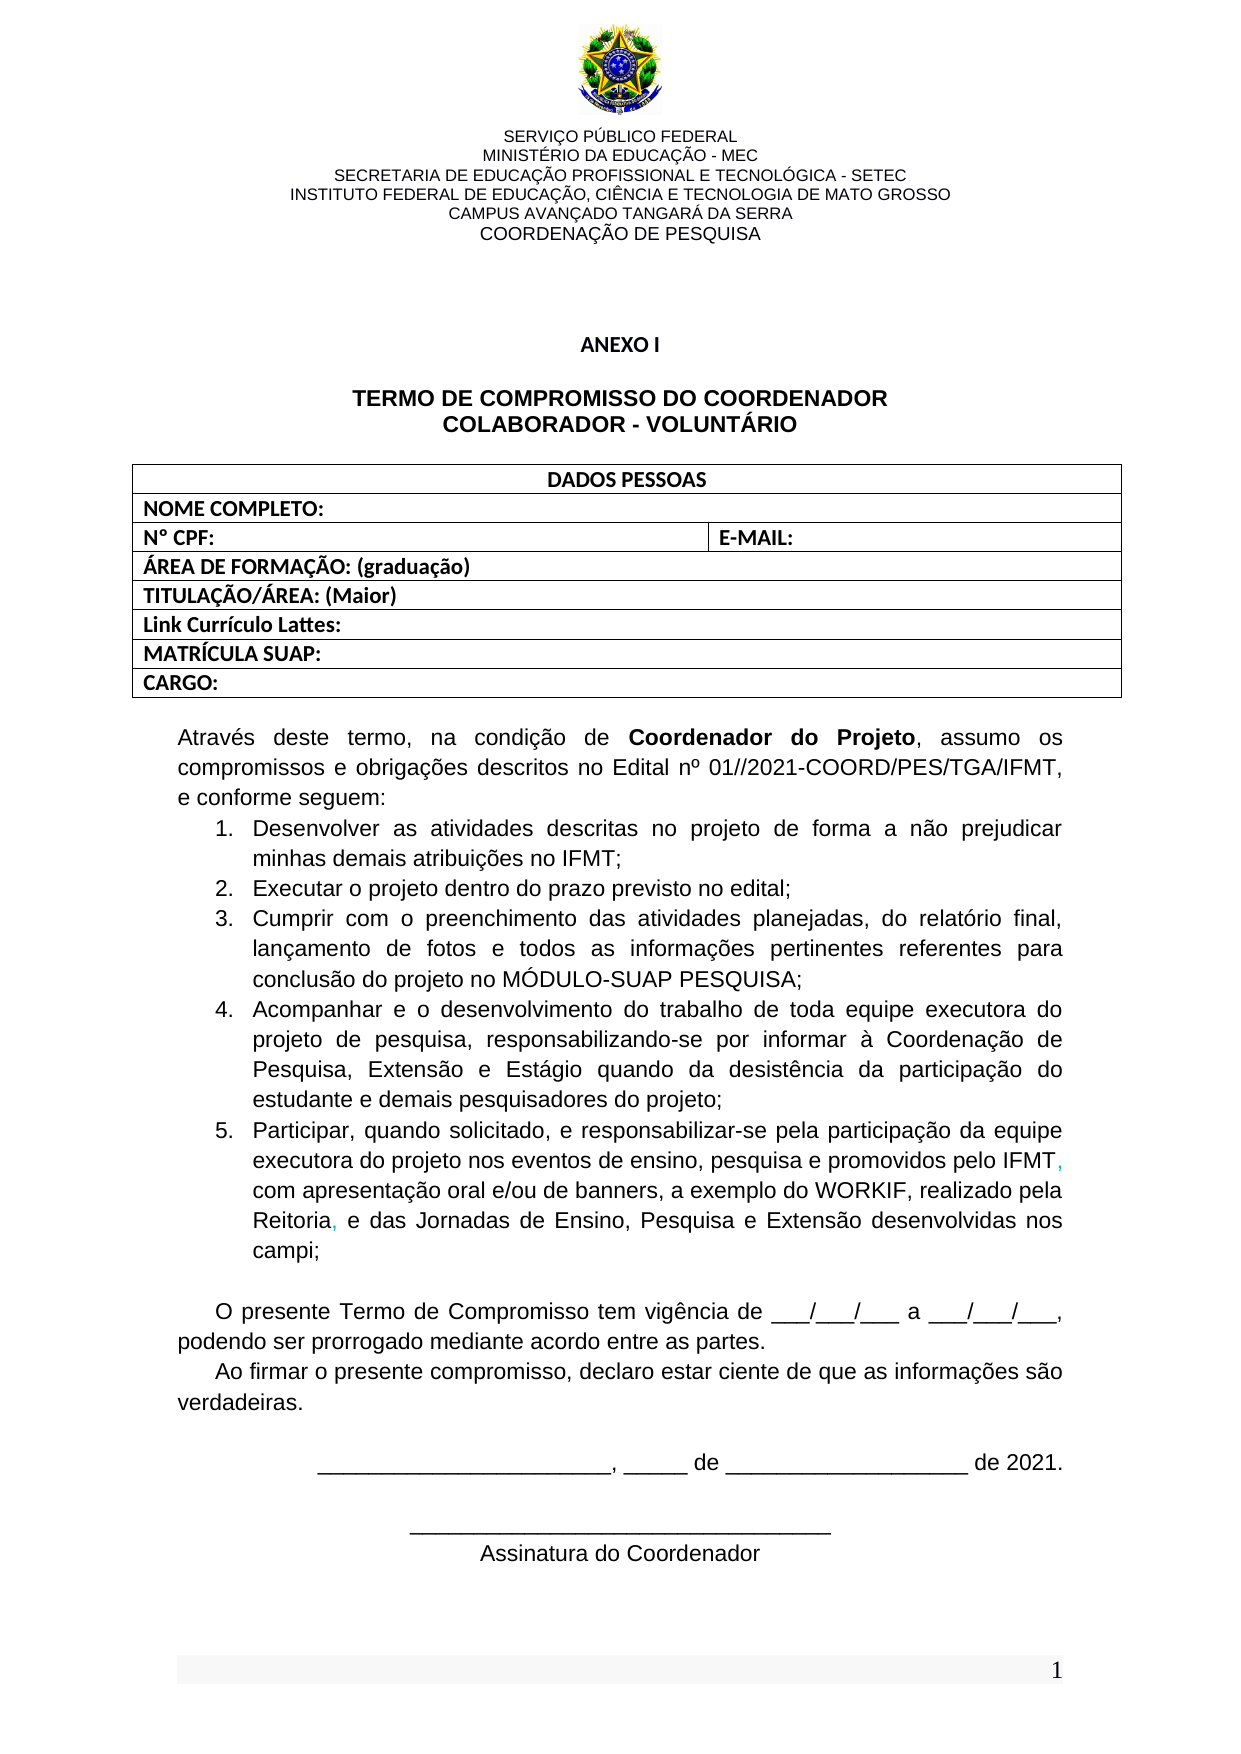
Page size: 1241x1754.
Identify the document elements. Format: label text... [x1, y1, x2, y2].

table_cell Link Currículo Lattes: [133, 610, 1121, 638]
list Acompanhar e o desenvolvimento do trabalho de toda equipe executora do projeto de pesquisa, responsabilizando-se por informar à Coordenação de Pesquisa, Extensão e Estágio quando da desistência da participação do estudante e demais pesquisadores do projeto; [215, 996, 1063, 1113]
picture [578, 24, 662, 115]
text Assinatura do Coordenador [177, 1539, 1063, 1566]
table_cell Nº CPF: [133, 523, 708, 551]
list Desenvolver as atividades descritas no projeto de forma a não prejudicar minhas demais atribuições no IFMT; [215, 814, 1063, 871]
table_cell TITULAÇÃO/ÁREA: (Maior) [133, 581, 1121, 609]
table_cell CARGO: [133, 669, 1121, 697]
text O presente Termo de Compromisso tem vigência de ___/___/___ a ___/___/___, podendo ser prorrogado mediante acordo entre as partes. [177, 1298, 1063, 1354]
list Participar, quando solicitado, e responsabilizar-se pela participação da equipe executora do projeto nos eventos de ensino, pesquisa e promovidos pelo IFMT, com apresentação oral e/ou de banners, a exemplo do WORKIF, realizado pela Reitoria, e das Jornadas de Ensino, Pesquisa e Extensão desenvolvidas nos campi; [215, 1117, 1063, 1264]
table_cell NOME COMPLETO: [133, 494, 1121, 522]
table_cell ÁREA DE FORMAÇÃO: (graduação) [133, 552, 1121, 580]
text COLABORADOR - VOLUNTÁRIO [177, 411, 1063, 438]
table_cell MATRÍCULA SUAP: [133, 640, 1121, 667]
text _________________________________ [177, 1509, 1063, 1536]
table_header DADOS PESSOAS [133, 465, 1121, 493]
table_cell E-MAIL: [709, 523, 1121, 551]
text ANEXO I [177, 331, 1063, 359]
text _______________________, _____ de ___________________ de 2021. [177, 1449, 1063, 1475]
text Ao firmar o presente compromisso, declaro estar ciente de que as informações são verdadeiras. [177, 1358, 1063, 1415]
text TERMO DE COMPROMISSO DO COORDENADOR [177, 385, 1063, 411]
text Através deste termo, na condição de Coordenador do Projeto, assumo os compromissos e obrigações descritos no Edital nº 01//2021-COORD/PES/TGA/IFMT, e conforme seguem: [177, 724, 1063, 811]
list Cumprir com o preenchimento das atividades planejadas, do relatório final, lançamento de fotos e todos as informações pertinentes referentes para conclusão do projeto no MÓDULO-SUAP PESQUISA; [215, 905, 1063, 992]
list Executar o projeto dentro do prazo previsto no edital; [215, 875, 1063, 901]
